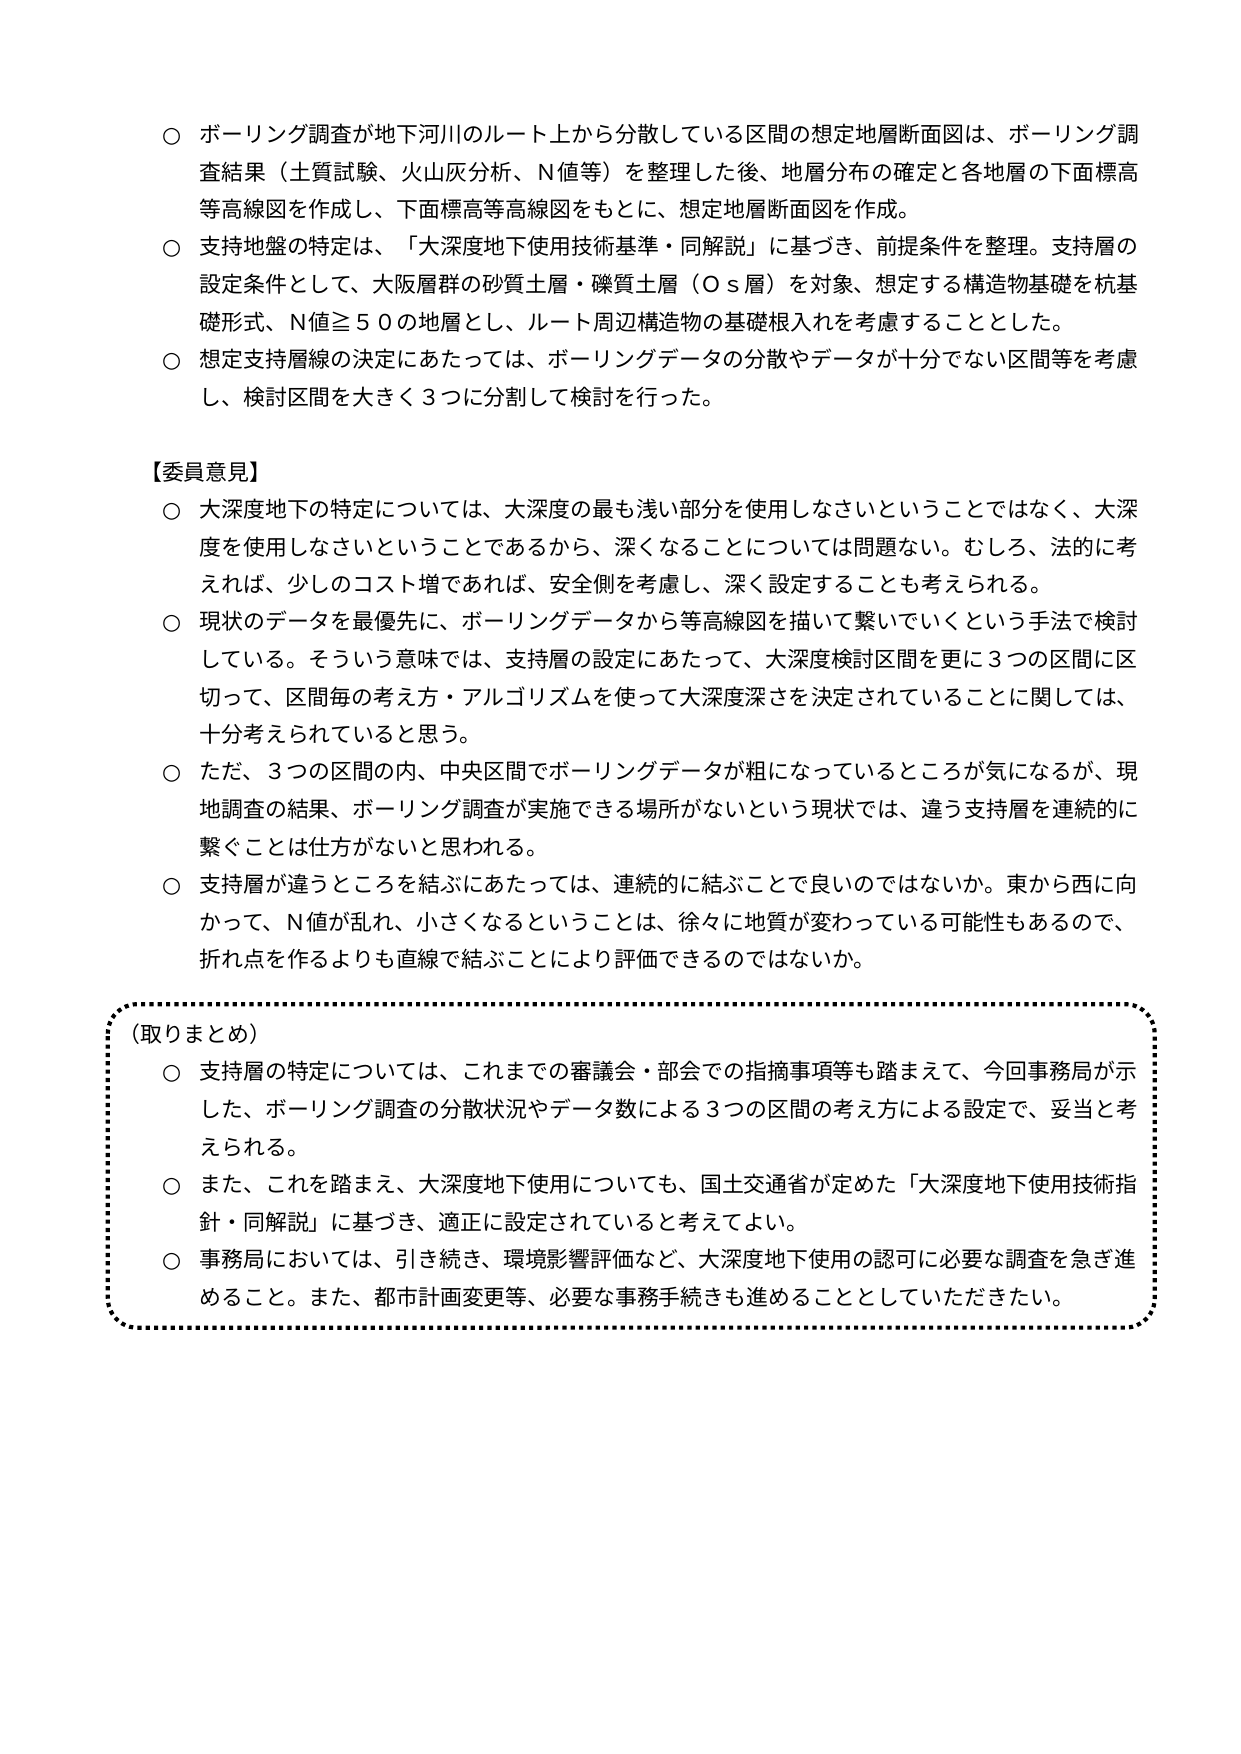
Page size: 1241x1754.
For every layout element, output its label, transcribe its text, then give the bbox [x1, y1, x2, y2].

list ボーリング調査が地下河川のルート上から分散している区間の想定地層断面図は、ボーリング調査結果（土質試験、火山灰分析、Ｎ値等）を整理した後、地層分布の確定と各地層の下面標高等高線図を作成し、下面標高等高線図をもとに、想定地層断面図を作成。 [162, 114, 1140, 227]
list 支持層の特定については、これまでの審議会・部会での指摘事項等も踏まえて、今回事務局が示した、ボーリング調査の分散状況やデータ数による３つの区間の考え方による設定で、妥当と考えられる。 [162, 1052, 1140, 1164]
list 支持層が違うところを結ぶにあたっては、連続的に結ぶことで良いのではないか。東から西に向かって、Ｎ値が乱れ、小さくなるということは、徐々に地質が変わっている可能性もあるので、折れ点を作るよりも直線で結ぶことにより評価できるのではないか。 [162, 864, 1140, 977]
list ただ、３つの区間の内、中央区間でボーリングデータが粗になっているところが気になるが、現地調査の結果、ボーリング調査が実施できる場所がないという現状では、違う支持層を連続的に繋ぐことは仕方がないと思われる。 [162, 752, 1140, 864]
list 現状のデータを最優先に、ボーリングデータから等高線図を描いて繋いでいくという手法で検討している。そういう意味では、支持層の設定にあたって、大深度検討区間を更に３つの区間に区切って、区間毎の考え方・アルゴリズムを使って大深度深さを決定されていることに関しては、十分考えられていると思う。 [162, 602, 1140, 752]
text （取りまとめ） [118, 1014, 1140, 1052]
list 想定支持層線の決定にあたっては、ボーリングデータの分散やデータが十分でない区間等を考慮し、検討区間を大きく３つに分割して検討を行った。 [162, 339, 1140, 414]
list また、これを踏まえ、大深度地下使用についても、国土交通省が定めた「大深度地下使用技術指針・同解説」に基づき、適正に設定されていると考えてよい。 [162, 1164, 1140, 1239]
list 事務局においては、引き続き、環境影響評価など、大深度地下使用の認可に必要な調査を急ぎ進めること。また、都市計画変更等、必要な事務手続きも進めることとしていただきたい。 [162, 1239, 1140, 1314]
list 大深度地下の特定については、大深度の最も浅い部分を使用しなさいということではなく、大深度を使用しなさいということであるから、深くなることについては問題ない。むしろ、法的に考えれば、少しのコスト増であれば、安全側を考慮し、深く設定することも考えられる。 [162, 489, 1140, 602]
list 支持地盤の特定は、「大深度地下使用技術基準・同解説」に基づき、前提条件を整理。支持層の設定条件として、大阪層群の砂質土層・礫質土層（Ｏｓ層）を対象、想定する構造物基礎を杭基礎形式、Ｎ値≧５０の地層とし、ルート周辺構造物の基礎根入れを考慮することとした。 [162, 227, 1140, 339]
text 【委員意見】 [118, 452, 1140, 489]
